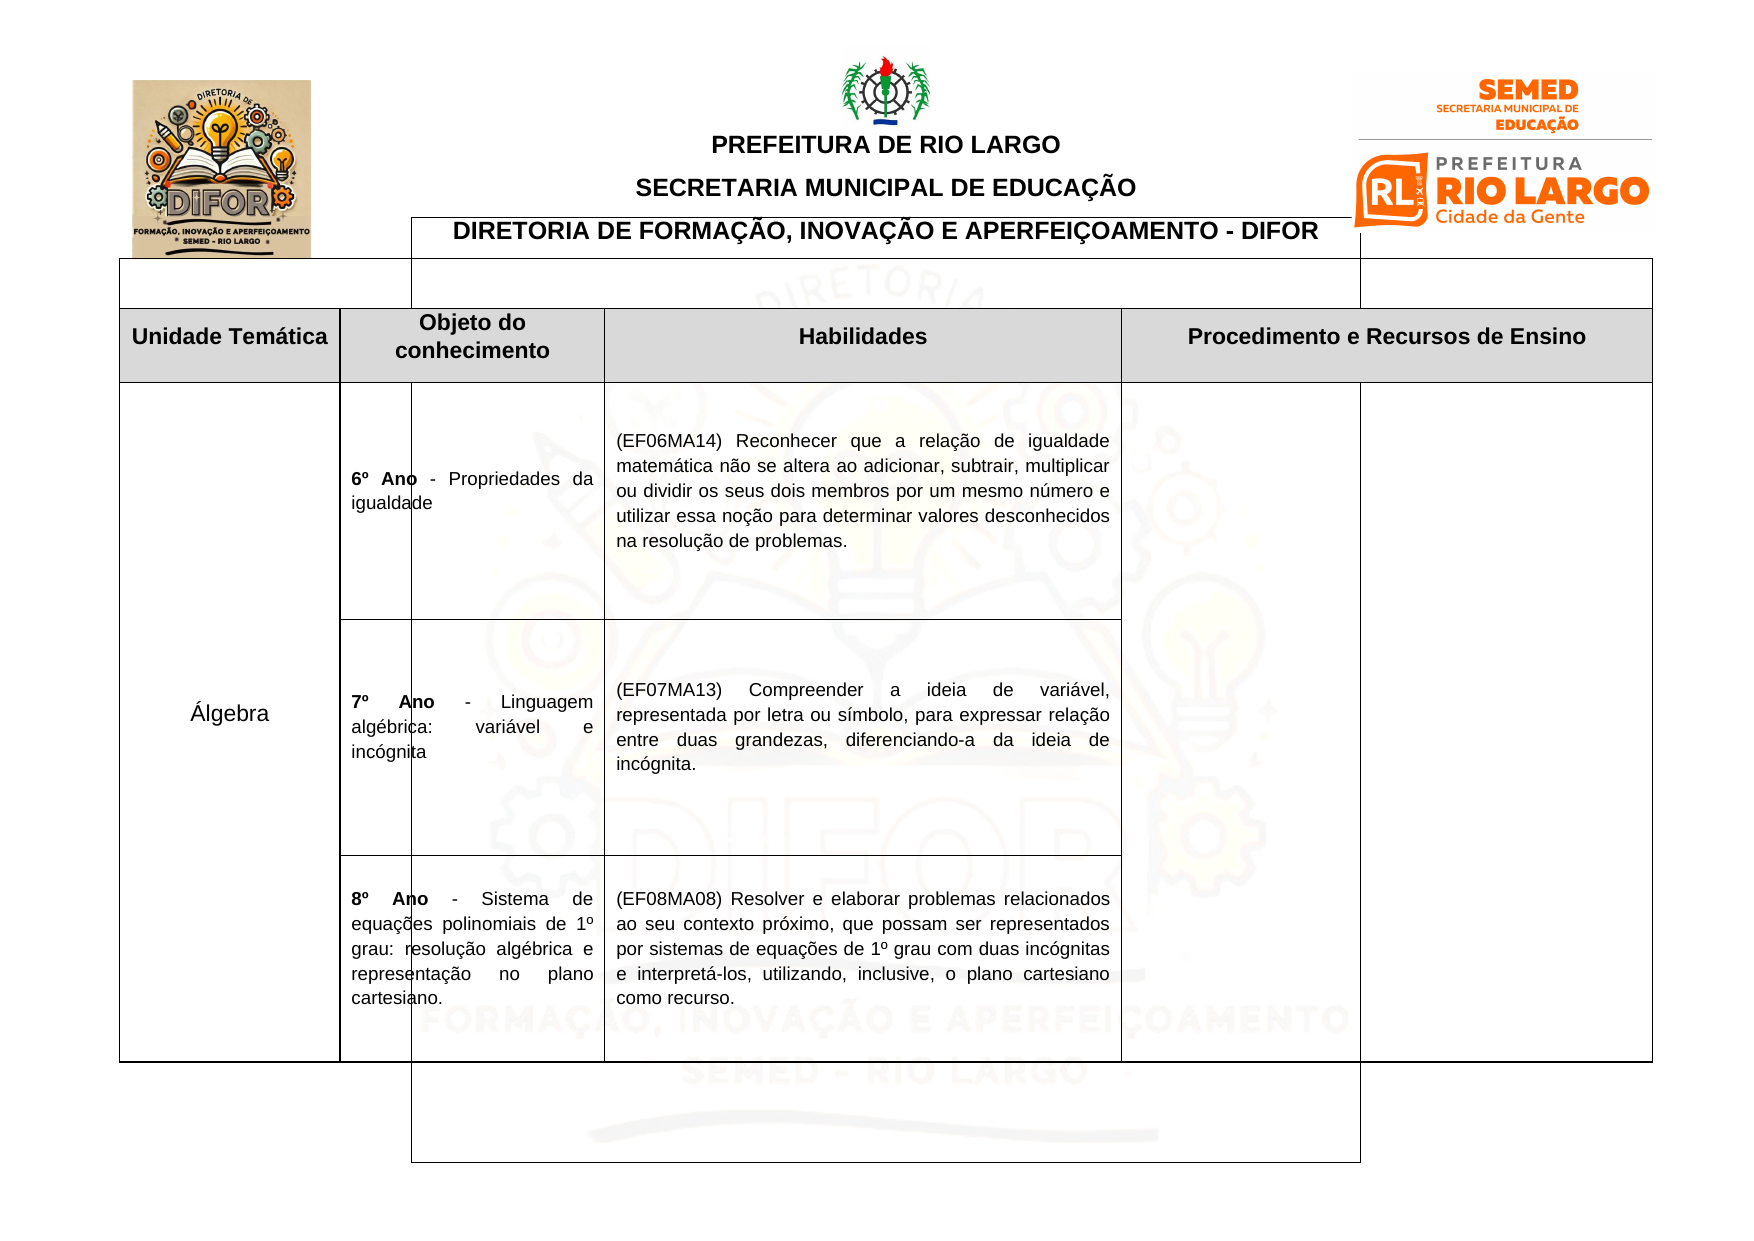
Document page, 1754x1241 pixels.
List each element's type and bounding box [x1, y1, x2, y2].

picture [841, 46, 931, 135]
picture [1351, 73, 1657, 233]
picture [131, 80, 312, 258]
